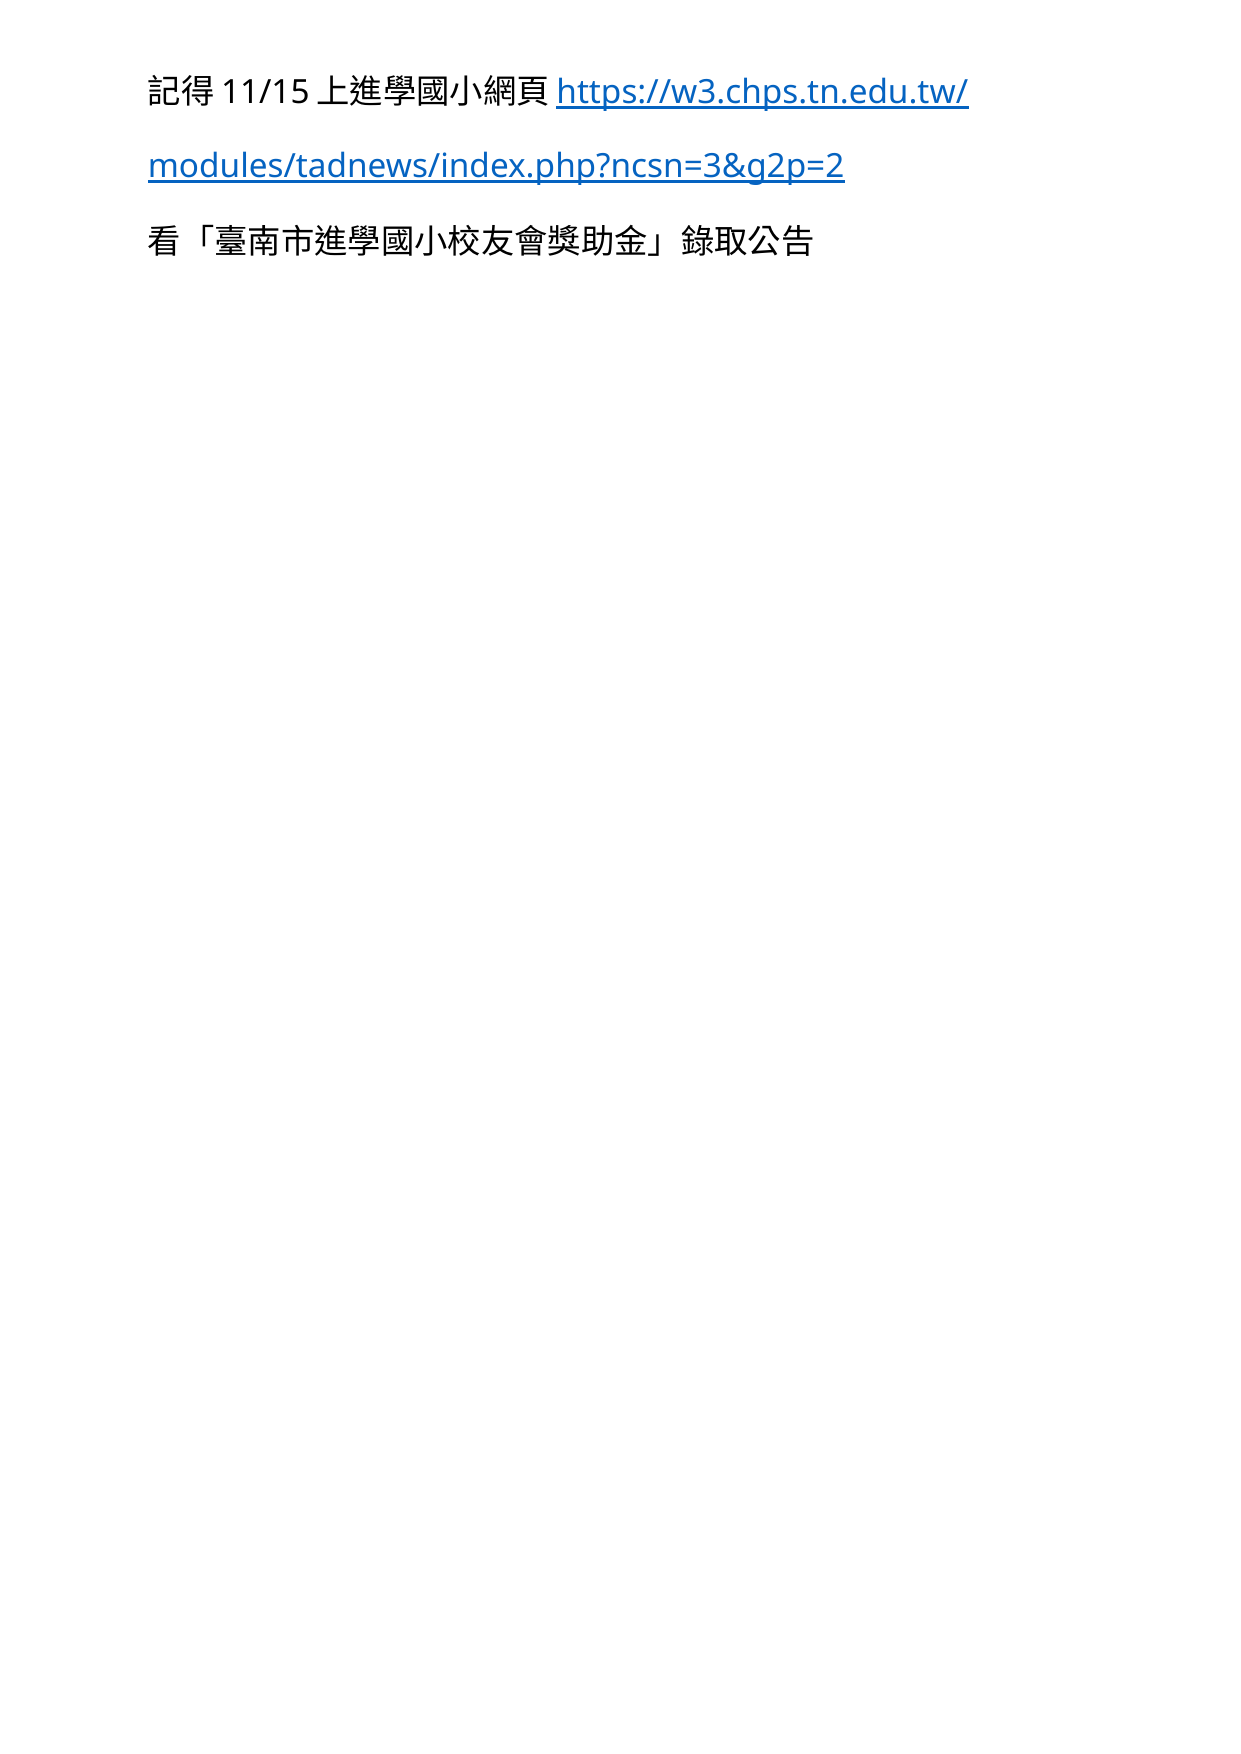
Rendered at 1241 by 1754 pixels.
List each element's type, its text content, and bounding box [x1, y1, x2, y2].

text 看「臺南市進學國小校友會獎助金」錄取公告 [148, 202, 1122, 277]
text 記得11/15上進學國小網頁https://w3.chps.tn.edu.tw/modules/tadnews/index.php?ncsn=3&g2p=2 [147, 52, 1122, 202]
